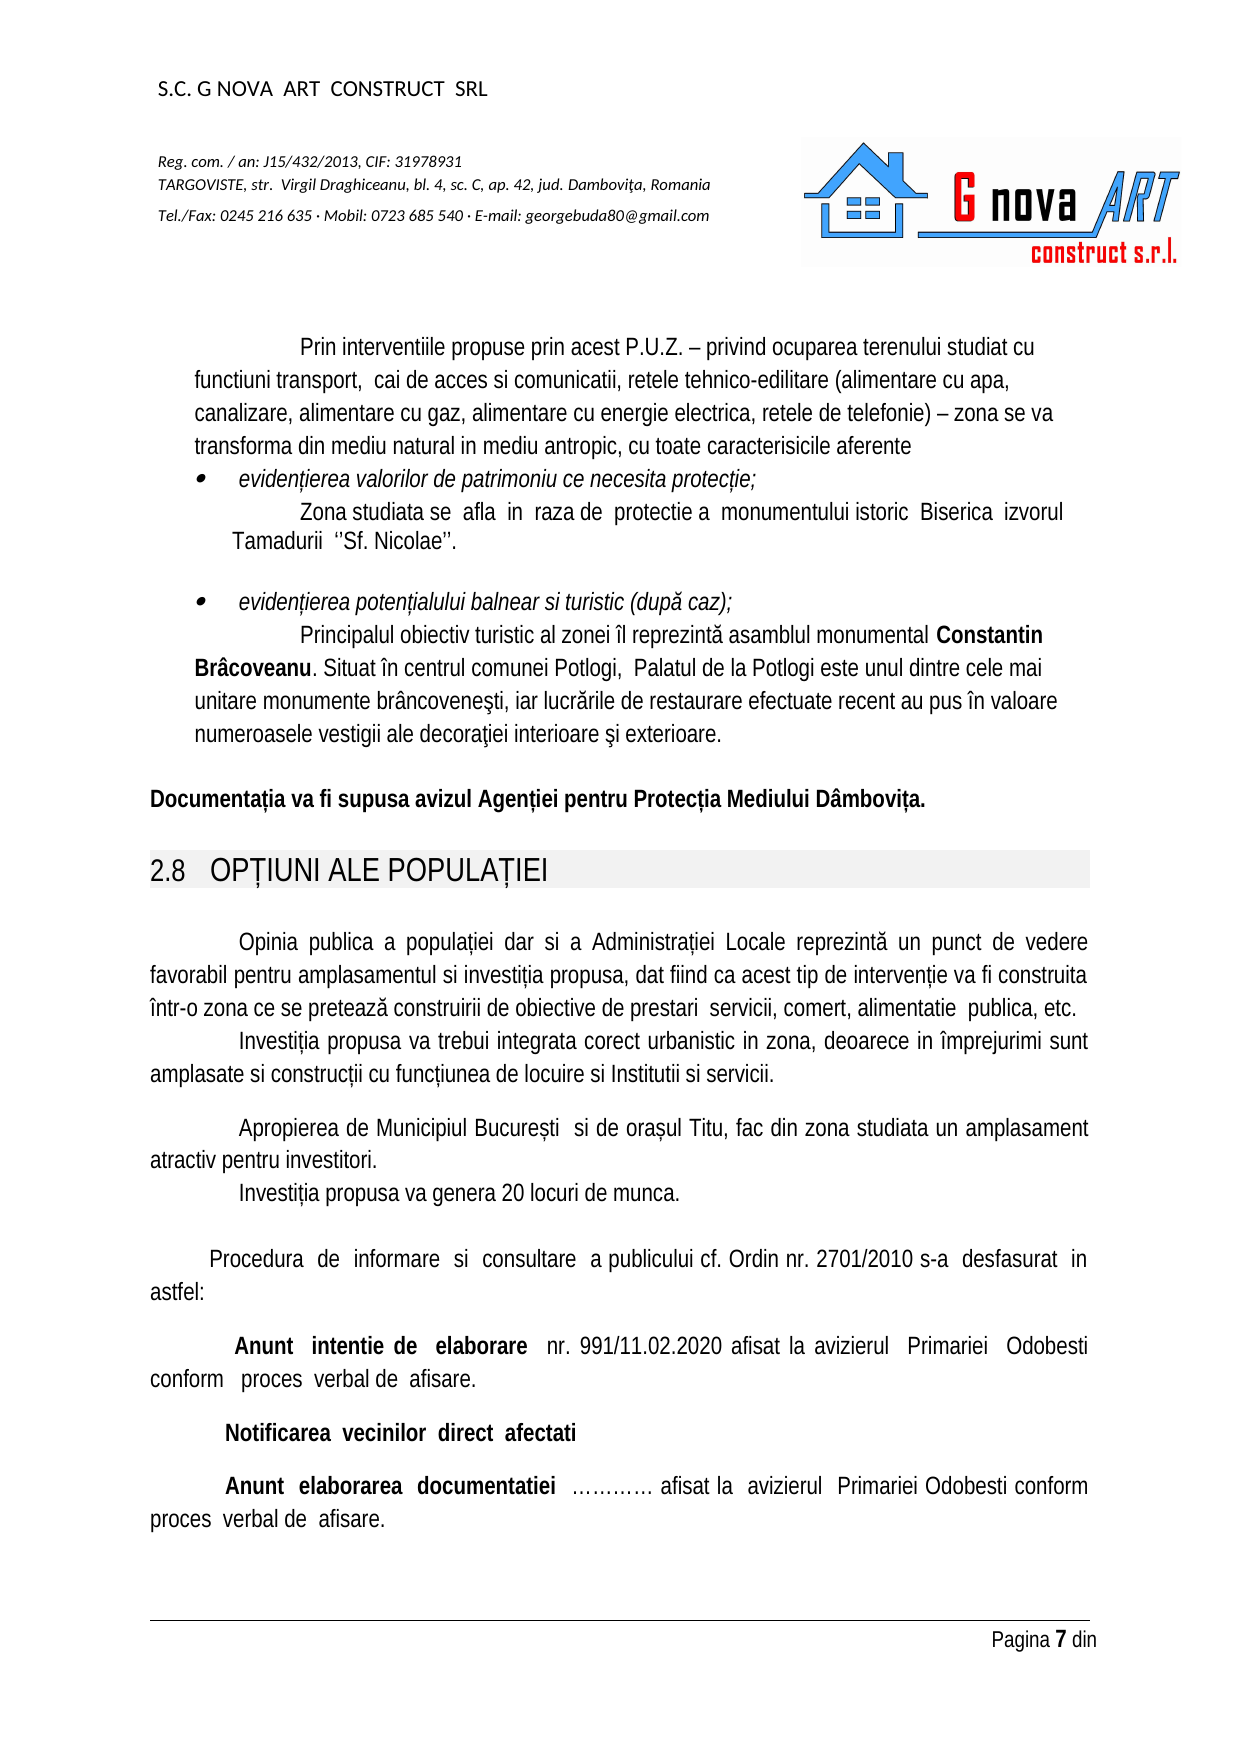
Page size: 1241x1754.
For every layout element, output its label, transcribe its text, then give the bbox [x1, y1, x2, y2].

text Apropierea de Municipiul București si de orașul Titu, fac din zona studiata un amplasament atractiv pentru investitori. [150, 1113, 1090, 1174]
text Documentația va fi supusa avizul Agenției pentru Protecția Mediului Dâmbovița. [150, 784, 1090, 813]
list evidențierea potențialului balnear si turistic (după caz); [150, 587, 1090, 616]
text Procedura de informare si consultare a publicului cf. Ordin nr. 2701/2010 s-a desfasurat in astfel: [150, 1244, 1090, 1306]
picture [800, 137, 1182, 267]
list Principalul obiectiv turistic al zonei îl reprezintă asamblul monumental Constantin Brâcoveanu. Situat în centrul comunei Potlogi, Palatul de la Potlogi este unul dintre cele mai unitare monumente brâncoveneşti, iar lucrările de restaurare efectuate recent au pus în valoare numeroasele vestigii ale decoraţiei interioare şi exterioare. [194, 621, 1090, 748]
text Opinia publica a populației dar si a Administrației Locale reprezintă un punct de vedere favorabil pentru amplasamentul si investiția propusa, dat fiind ca acest tip de intervenție va fi construita într-o zona ce se pretează construirii de obiective de prestari servicii, comert, alimentatie publica, etc. [150, 927, 1090, 1022]
text Anunt elaborarea documentatiei ………… afisat la avizierul Primariei Odobesti conform proces verbal de afisare. [150, 1471, 1090, 1533]
text Anunt intentie de elaborare nr. 991/11.02.2020 afisat la avizierul Primariei Odobesti conform proces verbal de afisare. [150, 1331, 1090, 1392]
text Zona studiata se afla in raza de protectie a monumentului istoric Biserica izvorul Tamadurii ‘’Sf. Nicolae’’. [232, 497, 1090, 554]
text Investiția propusa va trebui integrata corect urbanistic in zona, deoarece in împrejurimi sunt amplasate si construcții cu funcțiunea de locuire si Institutii si servicii. [150, 1026, 1090, 1087]
text Notificarea vecinilor direct afectati [150, 1418, 1090, 1446]
list Prin interventiile propuse prin acest P.U.Z. – privind ocuparea terenului studiat cu functiuni transport, cai de acces si comunicatii, retele tehnico-edilitare (alimentare cu apa, canalizare, alimentare cu gaz, alimentare cu energie electrica, retele de telefonie) – zona se va transforma din mediu natural in mediu antropic, cu toate caracterisicile aferente [194, 332, 1090, 460]
list evidențierea valorilor de patrimoniu ce necesita protecție; [150, 464, 1090, 493]
subtitle OPȚIUNI ALE POPULAȚIEI [150, 850, 1090, 888]
text Investiția propusa va genera 20 locuri de munca. [150, 1178, 1090, 1207]
